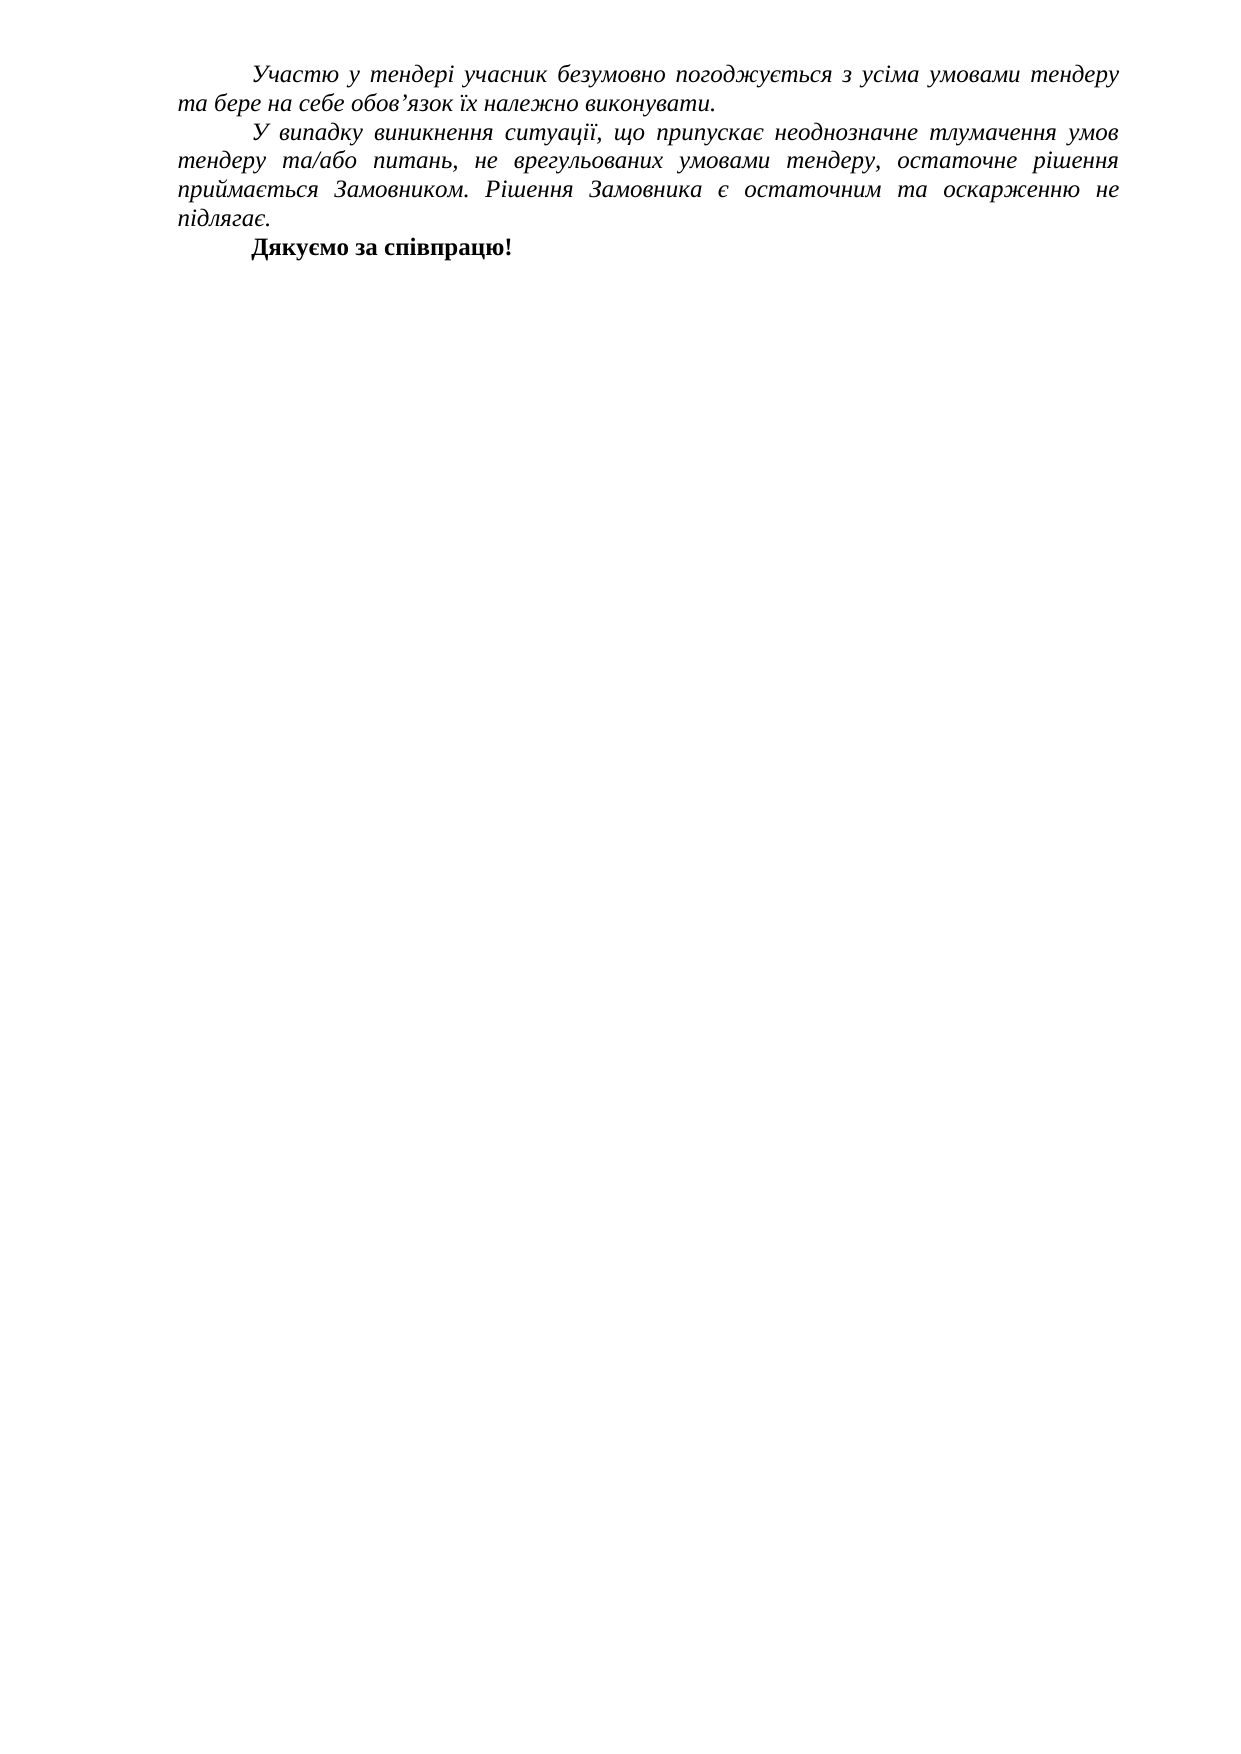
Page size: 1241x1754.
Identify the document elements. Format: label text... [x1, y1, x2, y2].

list У випадку виникнення ситуації, що припускає неоднозначне тлумачення умов тендеру та/або питань, не врегульованих умовами тендеру, остаточне рішення приймається Замовником. Рішення Замовника є остаточним та оскарженню не підлягає. [177, 117, 1122, 232]
list Участю у тендері учасник безумовно погоджується з усіма умовами тендеру та бере на себе обов’язок їх належно виконувати. [177, 59, 1122, 117]
list Дякуємо за співпрацю! [177, 232, 1122, 260]
